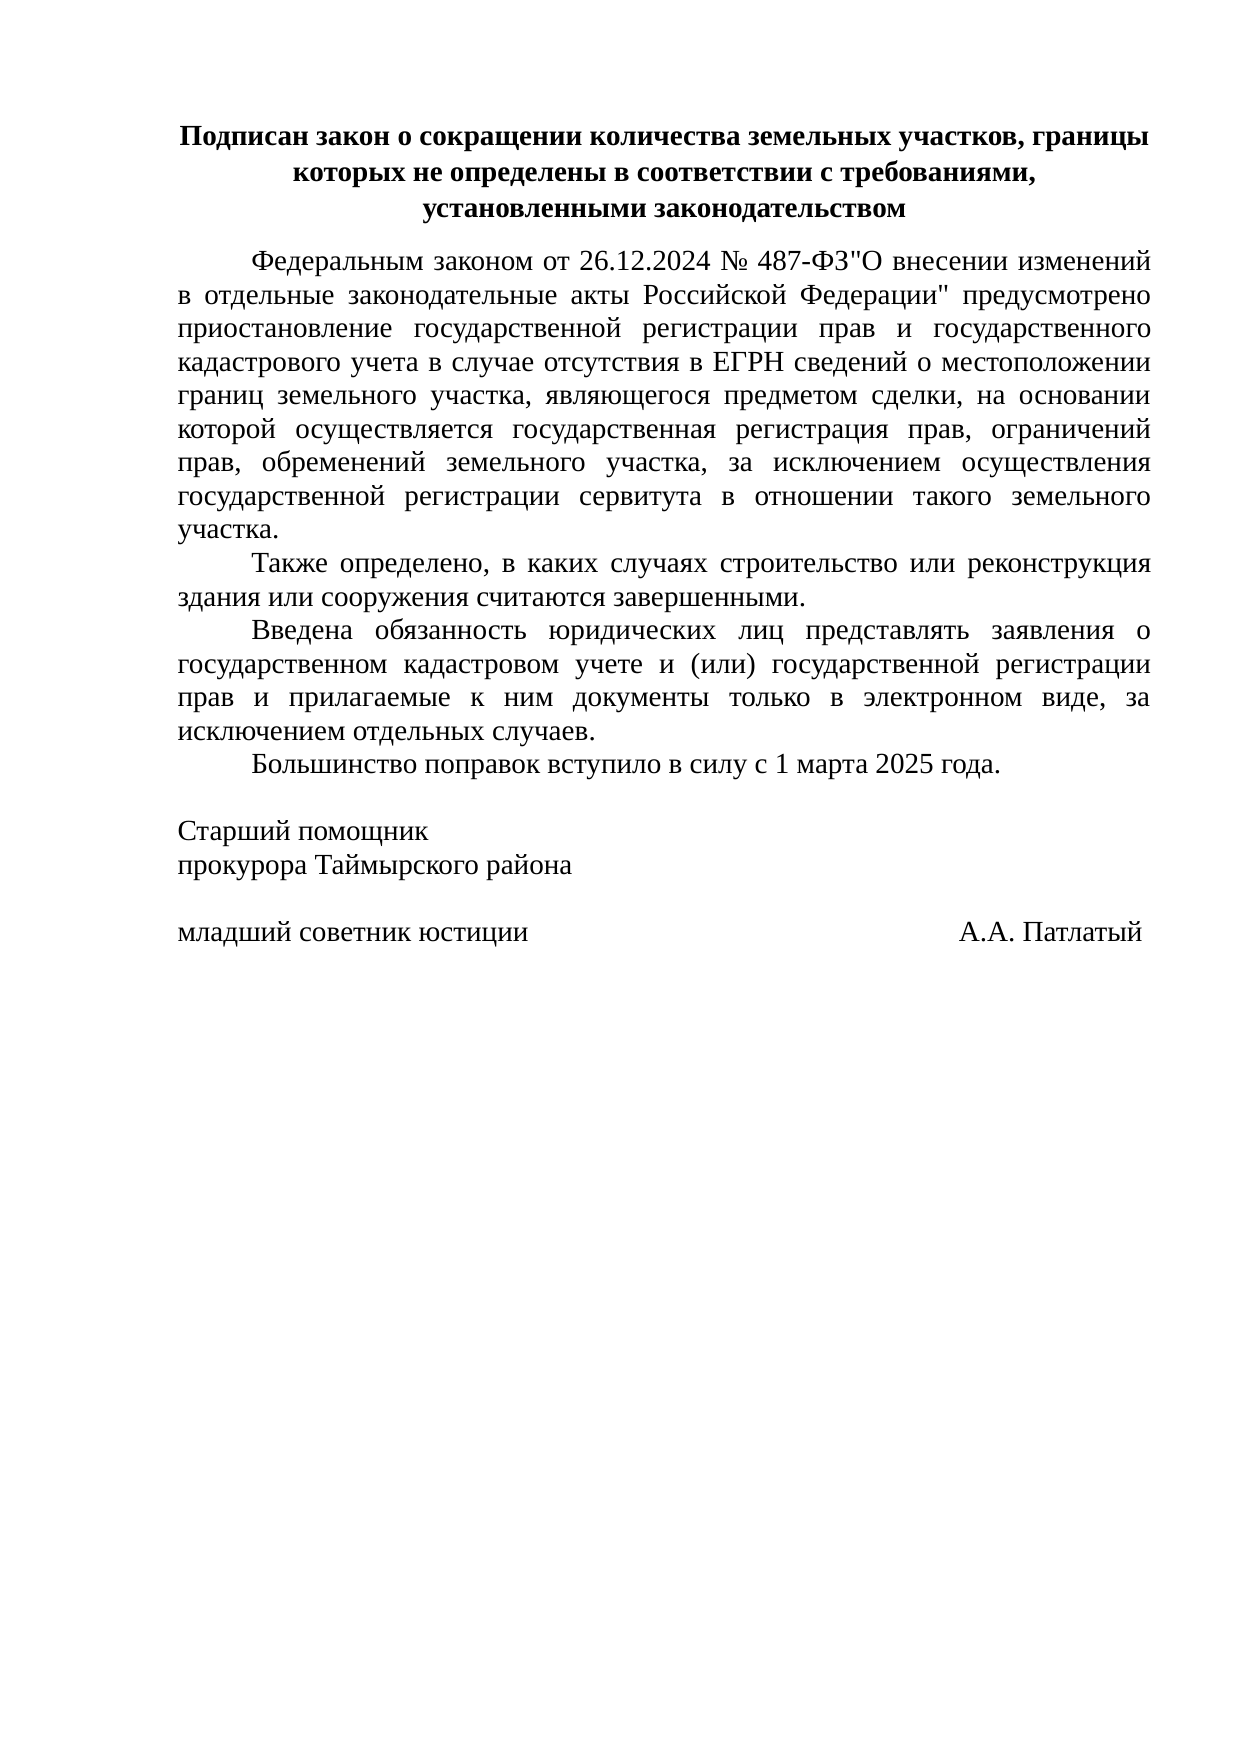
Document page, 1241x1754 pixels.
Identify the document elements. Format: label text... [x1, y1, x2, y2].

text Также определено, в каких случаях строительство или реконструкция здания или сооружения считаются завершенными. [177, 545, 1152, 612]
text Подписан закон о сокращении количества земельных участков, границы которых не определены в соответствии с требованиями, установленными законодательством [177, 118, 1152, 224]
text Старший помощник [177, 813, 1152, 847]
text младший советник юстиции А.А. Патлатый [177, 914, 1152, 948]
text Большинство поправок вступило в силу с 1 марта 2025 года. [177, 746, 1152, 780]
text прокурора Таймырского района [177, 847, 1152, 881]
text Введена обязанность юридических лиц представлять заявления о государственном кадастровом учете и (или) государственной регистрации прав и прилагаемые к ним документы только в электронном виде, за исключением отдельных случаев. [177, 612, 1152, 746]
text Федеральным законом от 26.12.2024 № 487-ФЗ"О внесении изменений в отдельные законодательные акты Российской Федерации" предусмотрено приостановление государственной регистрации прав и государственного кадастрового учета в случае отсутствия в ЕГРН сведений о местоположении границ земельного участка, являющегося предметом сделки, на основании которой осуществляется государственная регистрация прав, ограничений прав, обременений земельного участка, за исключением осуществления государственной регистрации сервитута в отношении такого земельного участка. [177, 243, 1152, 545]
